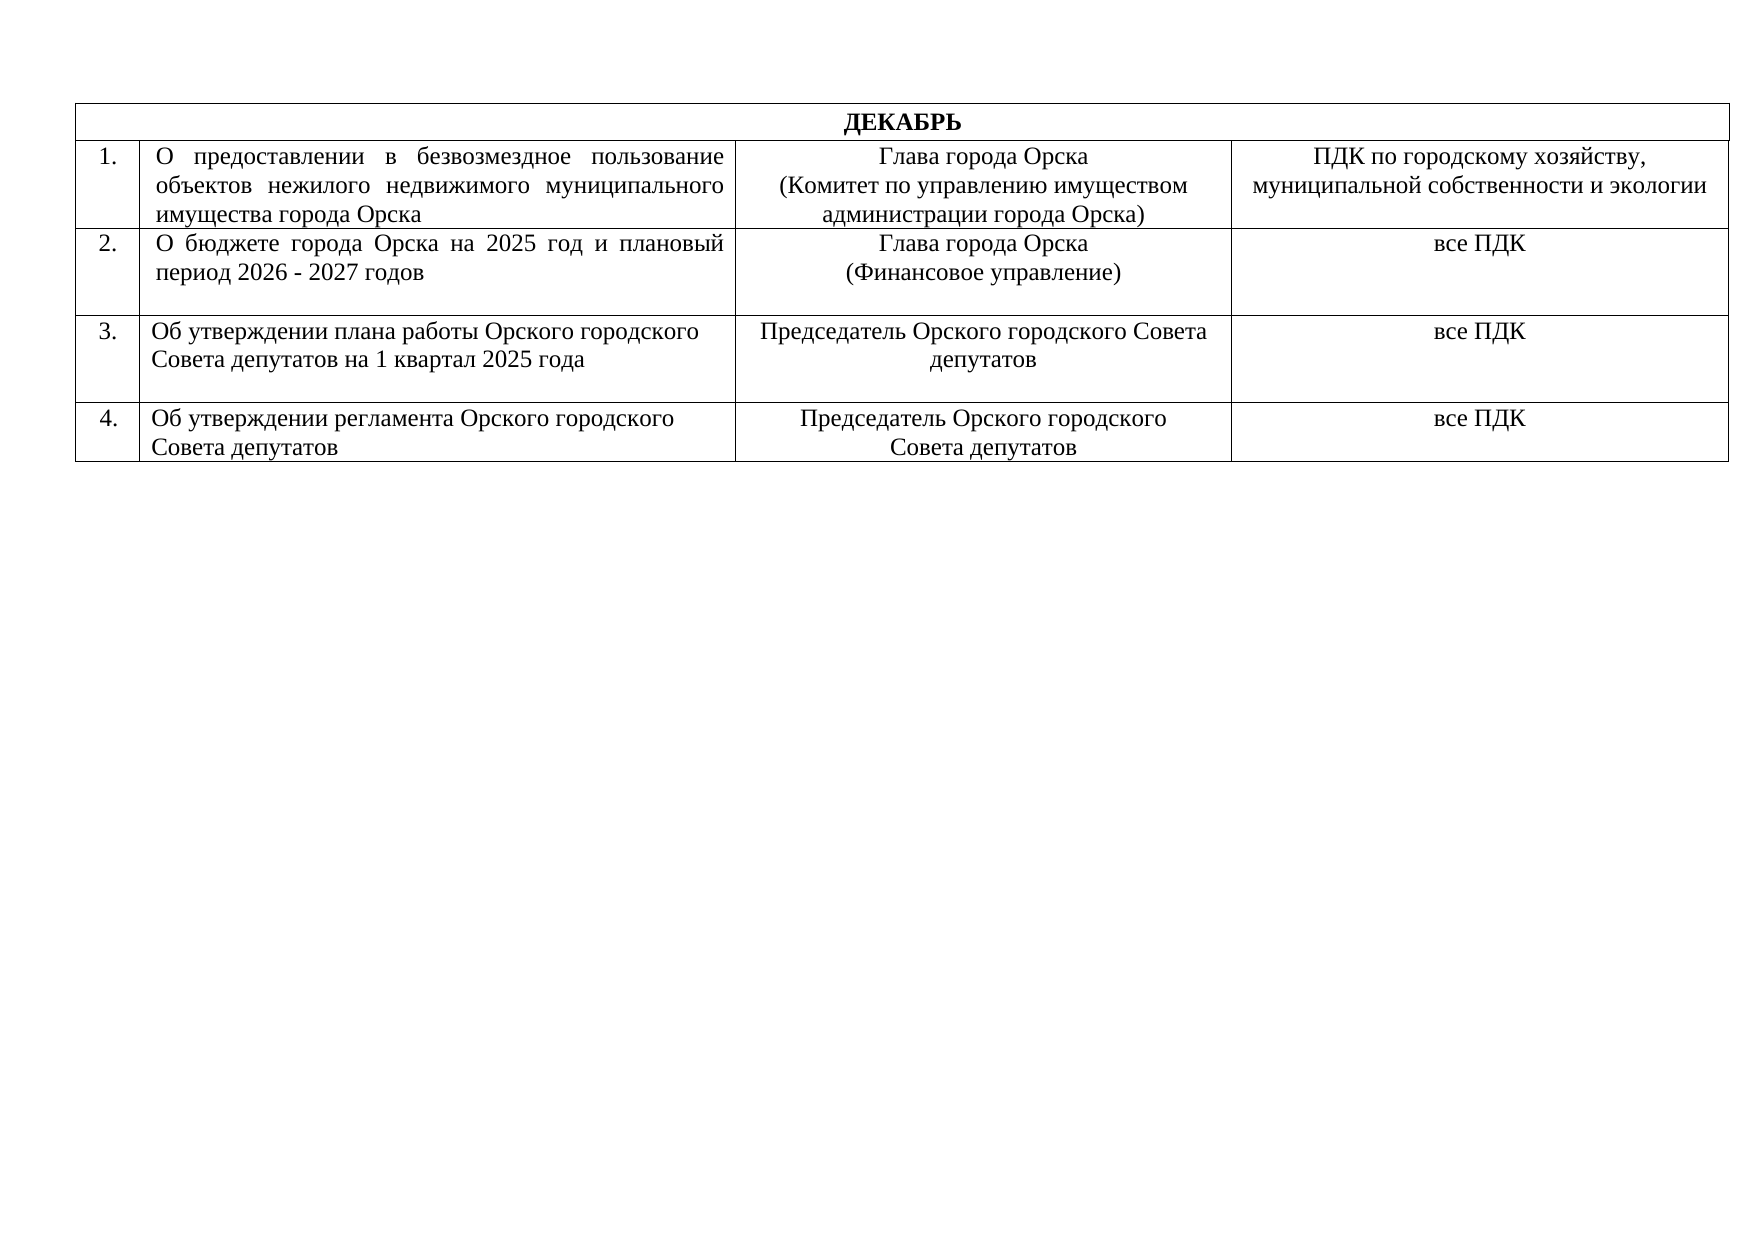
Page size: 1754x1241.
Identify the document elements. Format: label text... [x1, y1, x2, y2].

table_cell все ПДК [1232, 229, 1728, 315]
table_cell Председатель Орского городского Совета депутатов [736, 403, 1231, 461]
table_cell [1232, 141, 1728, 227]
table_cell Глава города Орска (Финансовое управление) [736, 229, 1231, 315]
table_cell Председатель Орского городского Совета депутатов [736, 316, 1231, 402]
table_cell 3. [76, 316, 139, 402]
table_cell Об утверждении плана работы Орского городского Совета депутатов на 1 квартал 2025 года [140, 316, 735, 402]
table_cell О бюджете города Орска на 2025 год и плановый период 2026 - 2027 годов [140, 229, 735, 315]
table_cell ДЕКАБРЬ [76, 104, 1729, 140]
table_cell Об утверждении регламента Орского городского Совета депутатов [140, 403, 735, 461]
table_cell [140, 141, 735, 227]
table_cell все ПДК [1232, 316, 1728, 402]
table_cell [736, 141, 1231, 227]
table_cell 4. [76, 403, 139, 461]
table_cell 1. [76, 141, 139, 227]
table_cell 2. [76, 229, 139, 315]
table_cell все ПДК [1232, 403, 1728, 461]
